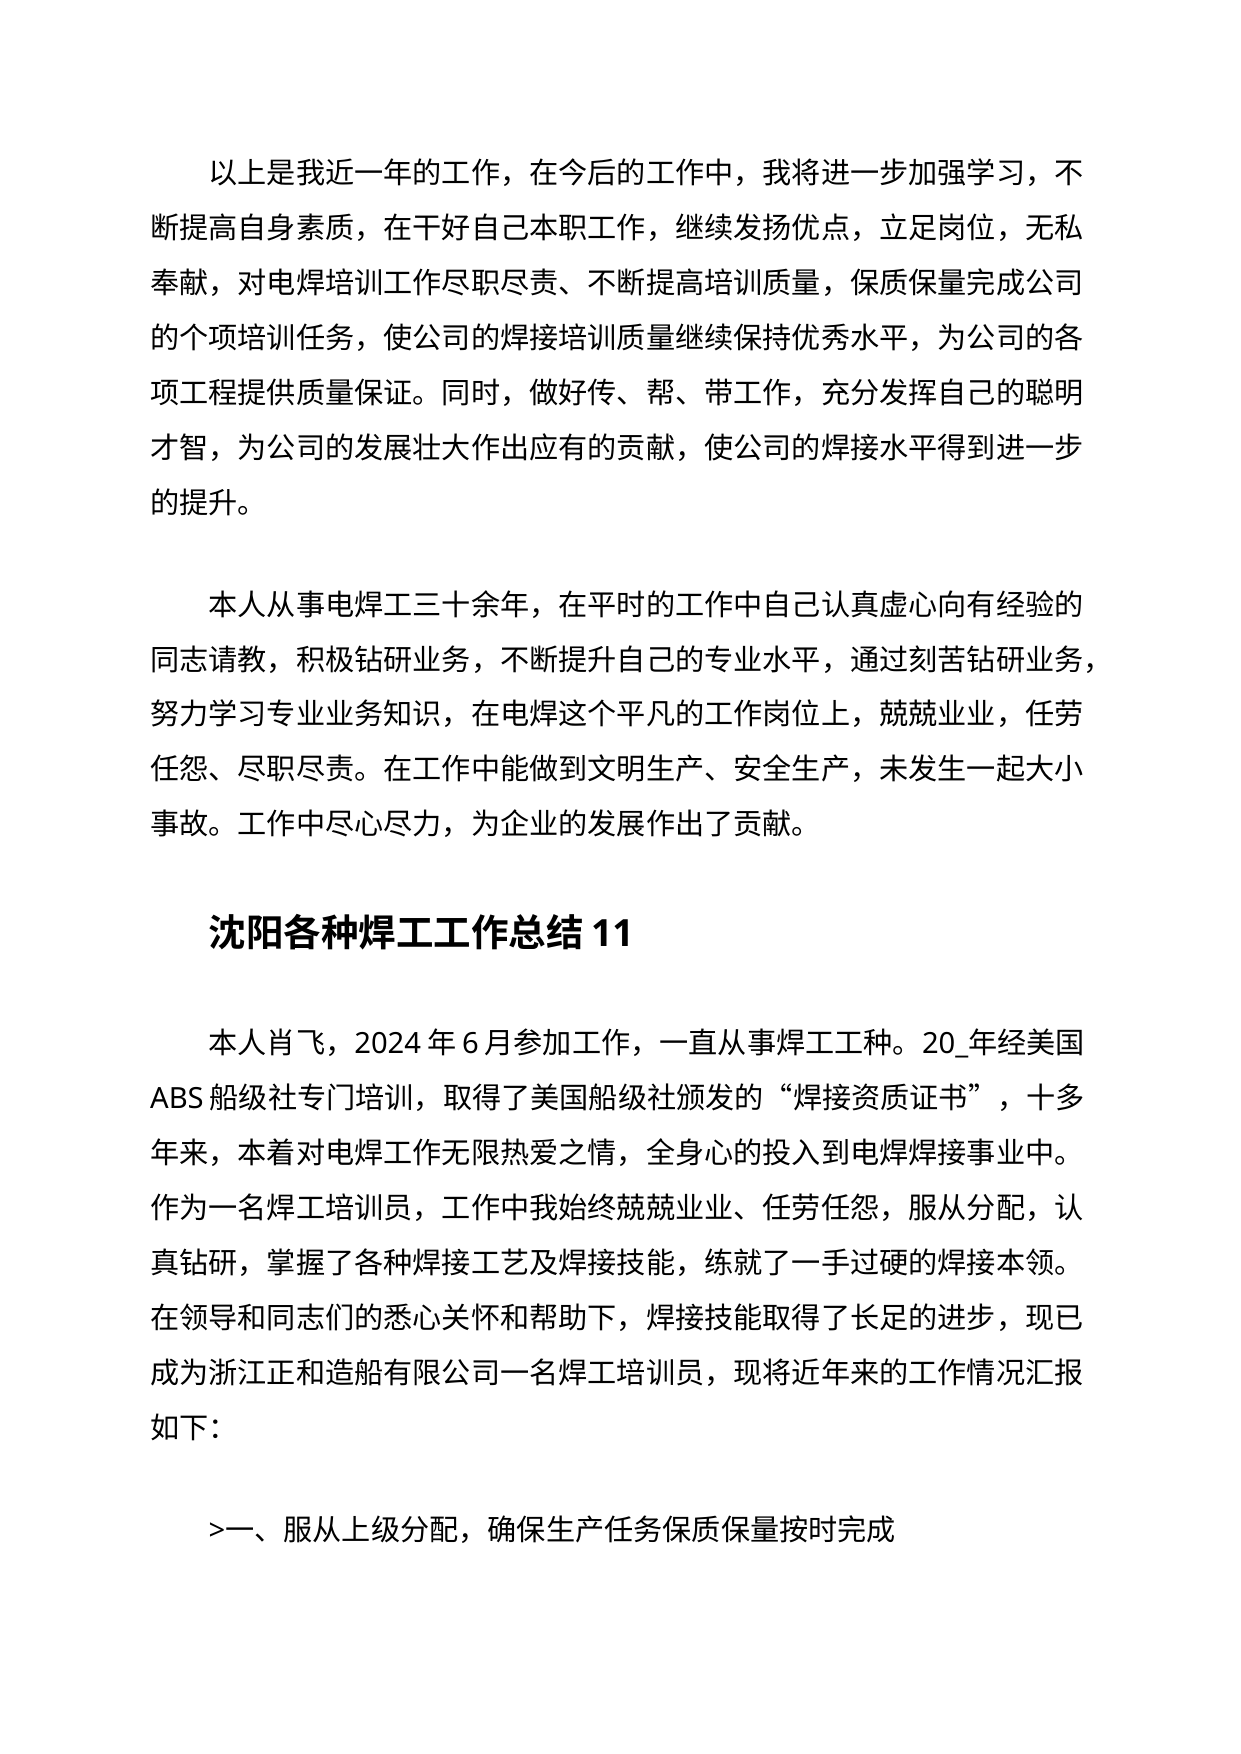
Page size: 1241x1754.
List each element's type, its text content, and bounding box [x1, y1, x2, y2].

text 沈阳各种焊工工作总结11 [150, 902, 1090, 957]
text 本人从事电焊工三十余年，在平时的工作中自己认真虚心向有经验的同志请教，积极钻研业务，不断提升自己的专业水平，通过刻苦钻研业务，努力学习专业业务知识，在电焊这个平凡的工作岗位上，兢兢业业，任劳任怨、尽职尽责。在工作中能做到文明生产、安全生产，未发生一起大小事故。工作中尽心尽力，为企业的发展作出了贡献。 [150, 581, 1090, 843]
text 以上是我近一年的工作，在今后的工作中，我将进一步加强学习，不断提高自身素质，在干好自己本职工作，继续发扬优点，立足岗位，无私奉献，对电焊培训工作尽职尽责、不断提高培训质量，保质保量完成公司的个项培训任务，使公司的焊接培训质量继续保持优秀水平，为公司的各项工程提供质量保证。同时，做好传、帮、带工作，充分发挥自己的聪明才智，为公司的发展壮大作出应有的贡献，使公司的焊接水平得到进一步的提升。 [150, 150, 1090, 522]
text >一、服从上级分配，确保生产任务保质保量按时完成 [150, 1506, 1090, 1549]
text 本人肖飞，2024年6月参加工作，一直从事焊工工种。20_年经美国ABS船级社专门培训，取得了美国船级社颁发的“焊接资质证书”，十多年来，本着对电焊工作无限热爱之情，全身心的投入到电焊焊接事业中。作为一名焊工培训员，工作中我始终兢兢业业、任劳任怨，服从分配，认真钻研，掌握了各种焊接工艺及焊接技能，练就了一手过硬的焊接本领。在领导和同志们的悉心关怀和帮助下，焊接技能取得了长足的进步，现已成为浙江正和造船有限公司一名焊工培训员，现将近年来的工作情况汇报如下： [150, 1020, 1090, 1447]
